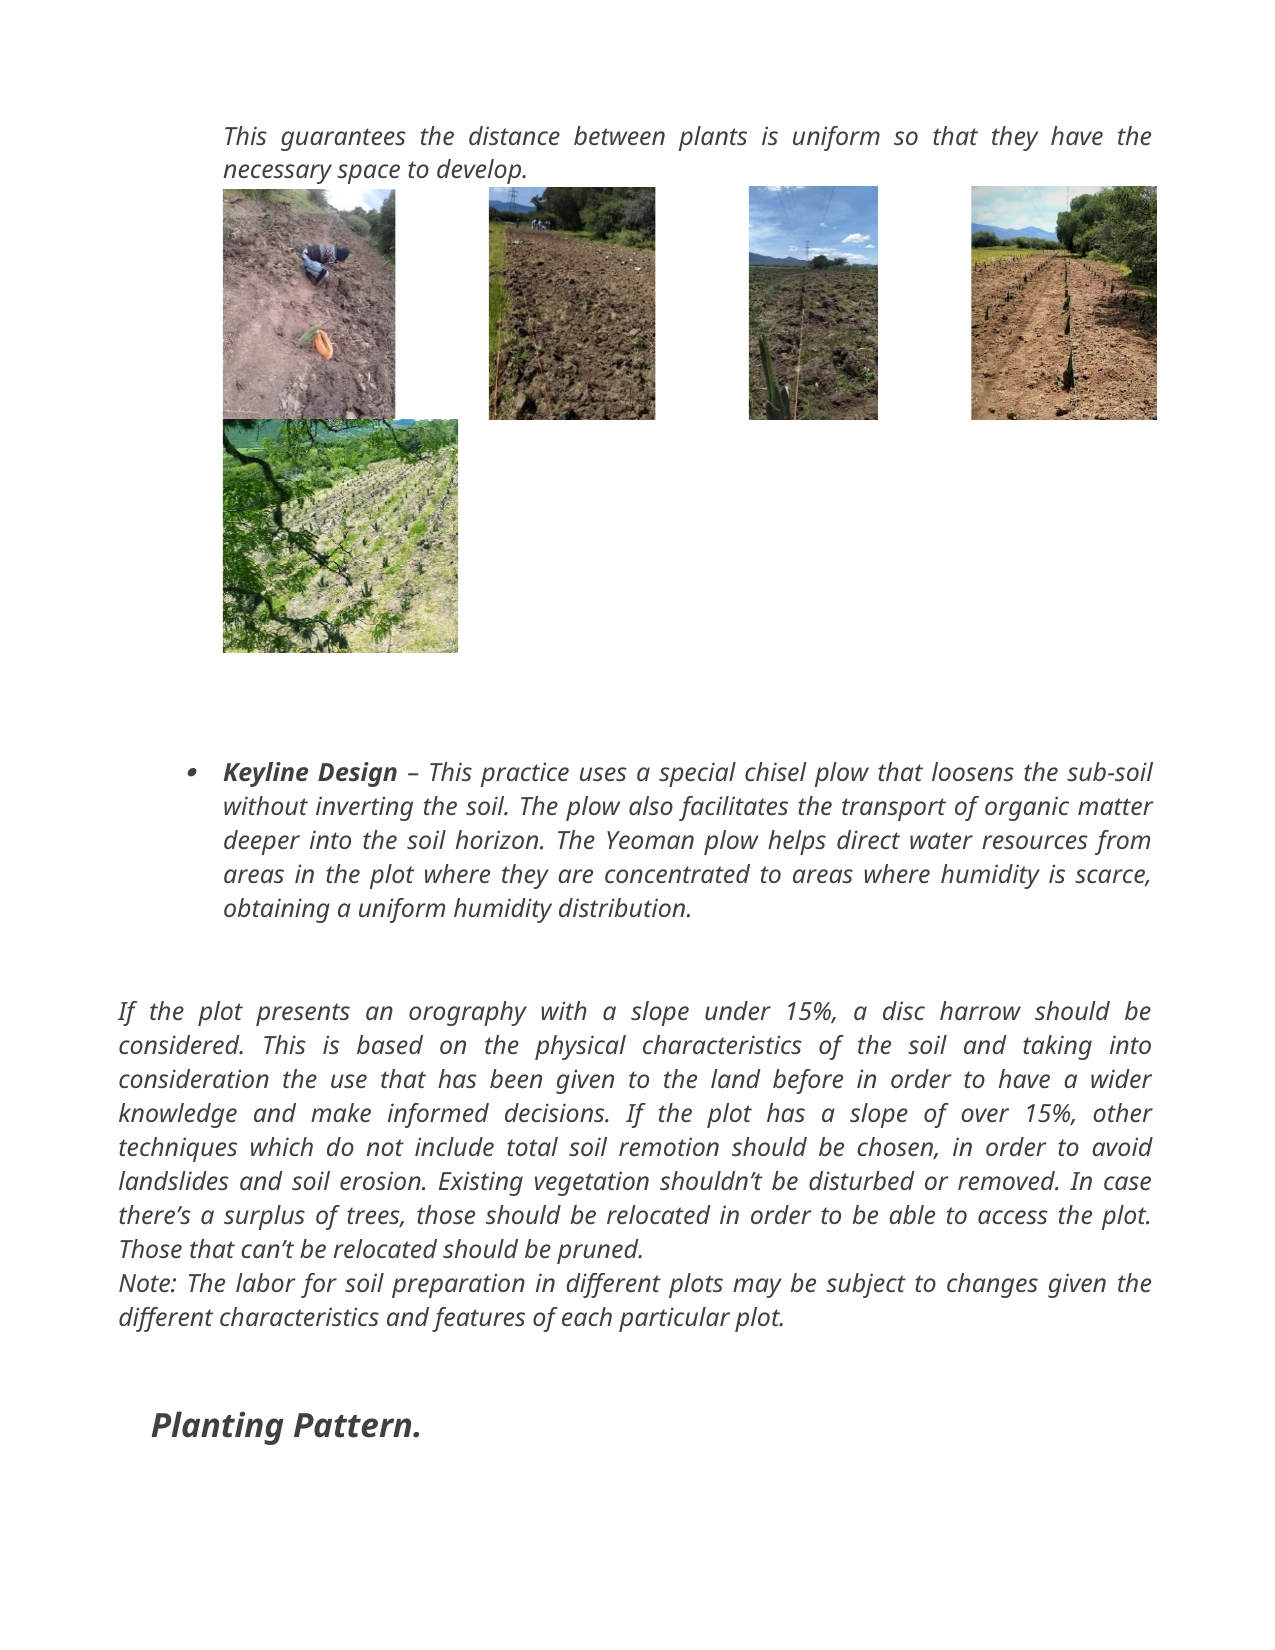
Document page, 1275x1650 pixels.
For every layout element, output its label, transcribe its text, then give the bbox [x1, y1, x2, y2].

picture [748, 186, 878, 420]
picture [222, 189, 459, 653]
text If the plot presents an orography with a slope under 15%, a disc harrow should be considered. This is based on the physical characteristics of the soil and taking into consideration the use that has been given to the land before in order to have a wider knowledge and make informed decisions. If the plot has a slope of over 15%, other techniques which do not include total soil remotion should be chosen, in order to avoid landslides and soil erosion. Existing vegetation shouldn’t be disturbed or removed. In case there’s a surplus of trees, those should be relocated in order to be able to access the plot. Those that can’t be relocated should be pruned. [118, 993, 1157, 1266]
picture [971, 186, 1157, 420]
text Planting Pattern. [118, 1402, 1157, 1447]
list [185, 118, 1157, 186]
picture [488, 187, 656, 420]
list Keyline Design – This practice uses a special chisel plow that loosens the sub-soil without inverting the soil. The plow also facilitates the transport of organic matter deeper into the soil horizon. The Yeoman plow helps direct water resources from areas in the plot where they are concentrated to areas where humidity is scarce, obtaining a uniform humidity distribution. [185, 755, 1157, 925]
text Note: The labor for soil preparation in different plots may be subject to changes given the different characteristics and features of each particular plot. [118, 1266, 1157, 1334]
